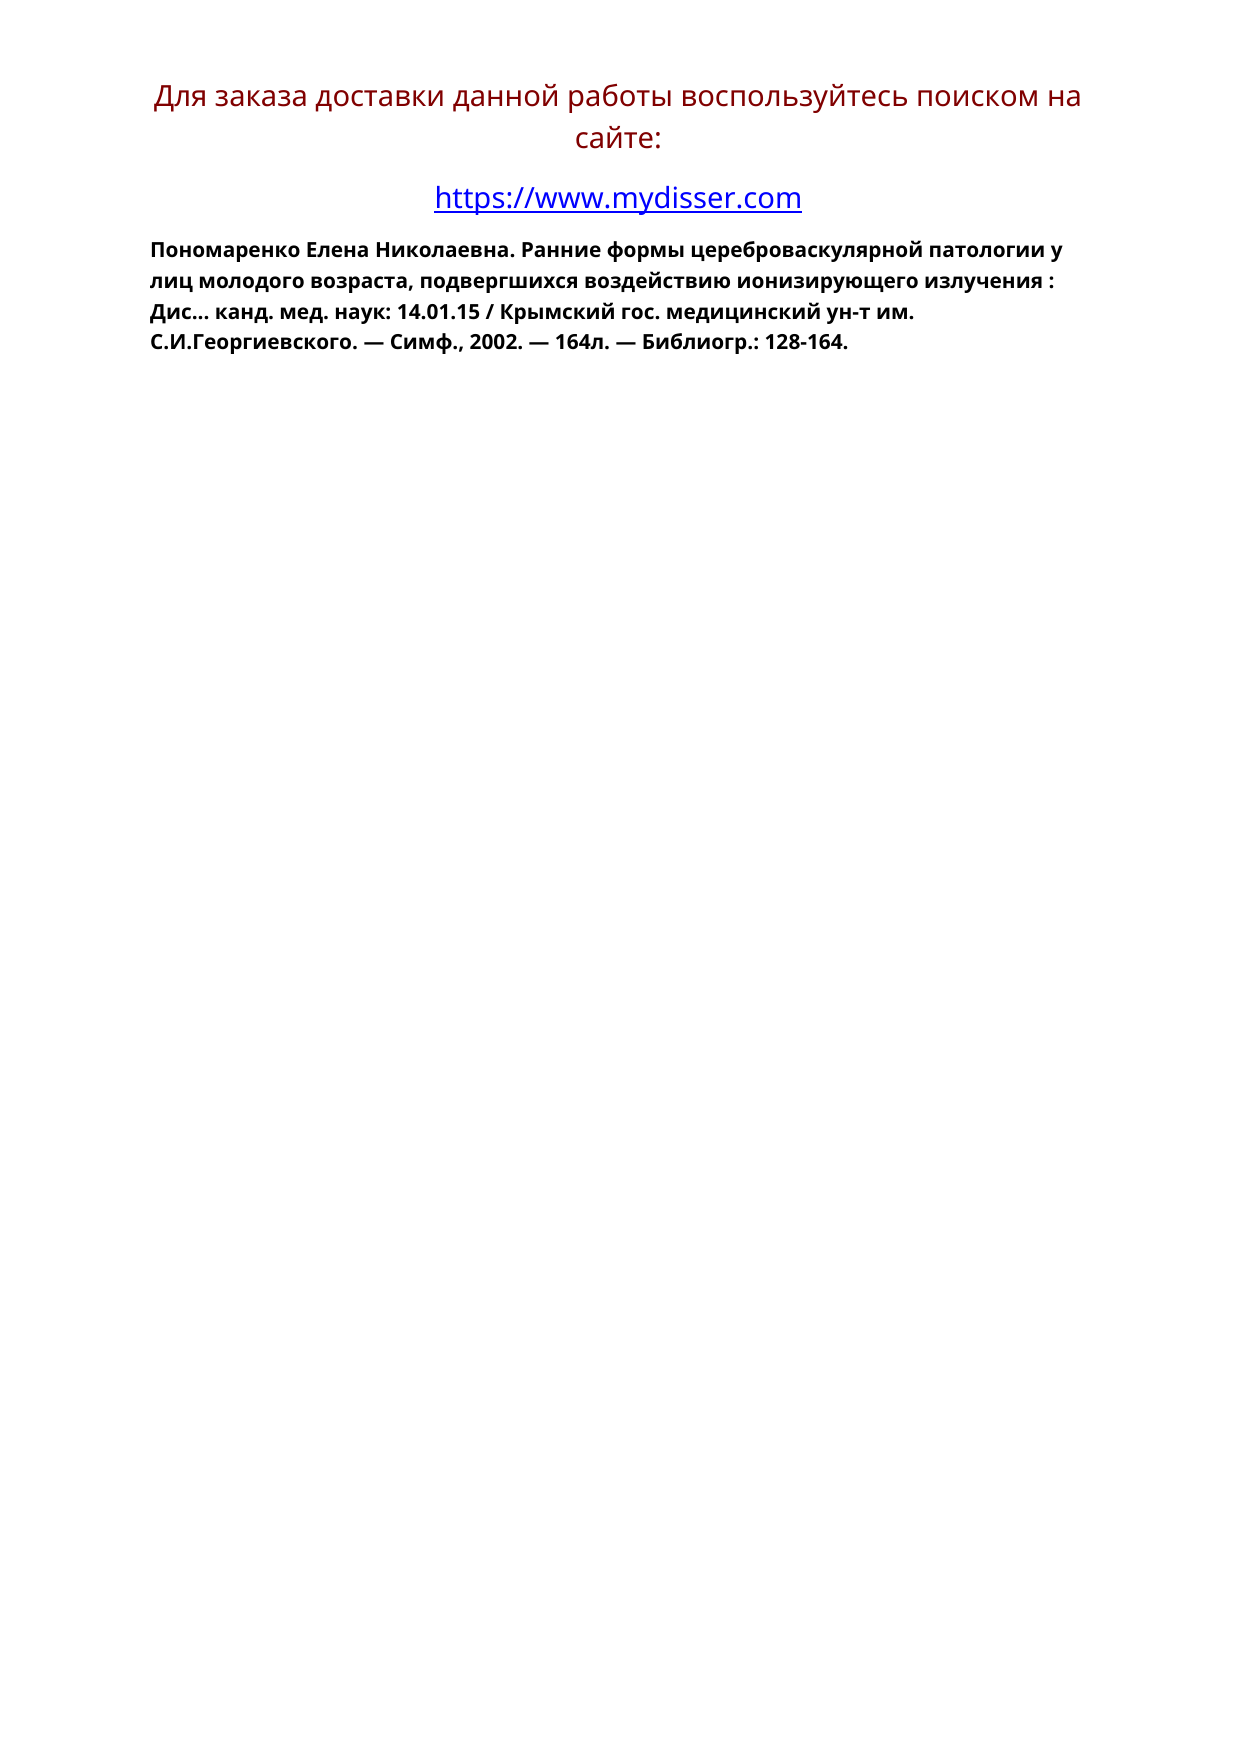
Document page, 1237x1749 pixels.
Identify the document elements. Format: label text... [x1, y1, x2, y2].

text Пономаренко Елена Николаевна. Ранние формы цереброваскулярной патологии у лиц молодого возраста, подвергшихся воздействию ионизирующего излучения : Дис... канд. мед. наук: 14.01.15 / Крымский гос. медицинский ун-т им. С.И.Георгиевского. — Симф., 2002. — 164л. — Библиогр.: 128-164. [150, 236, 1086, 356]
